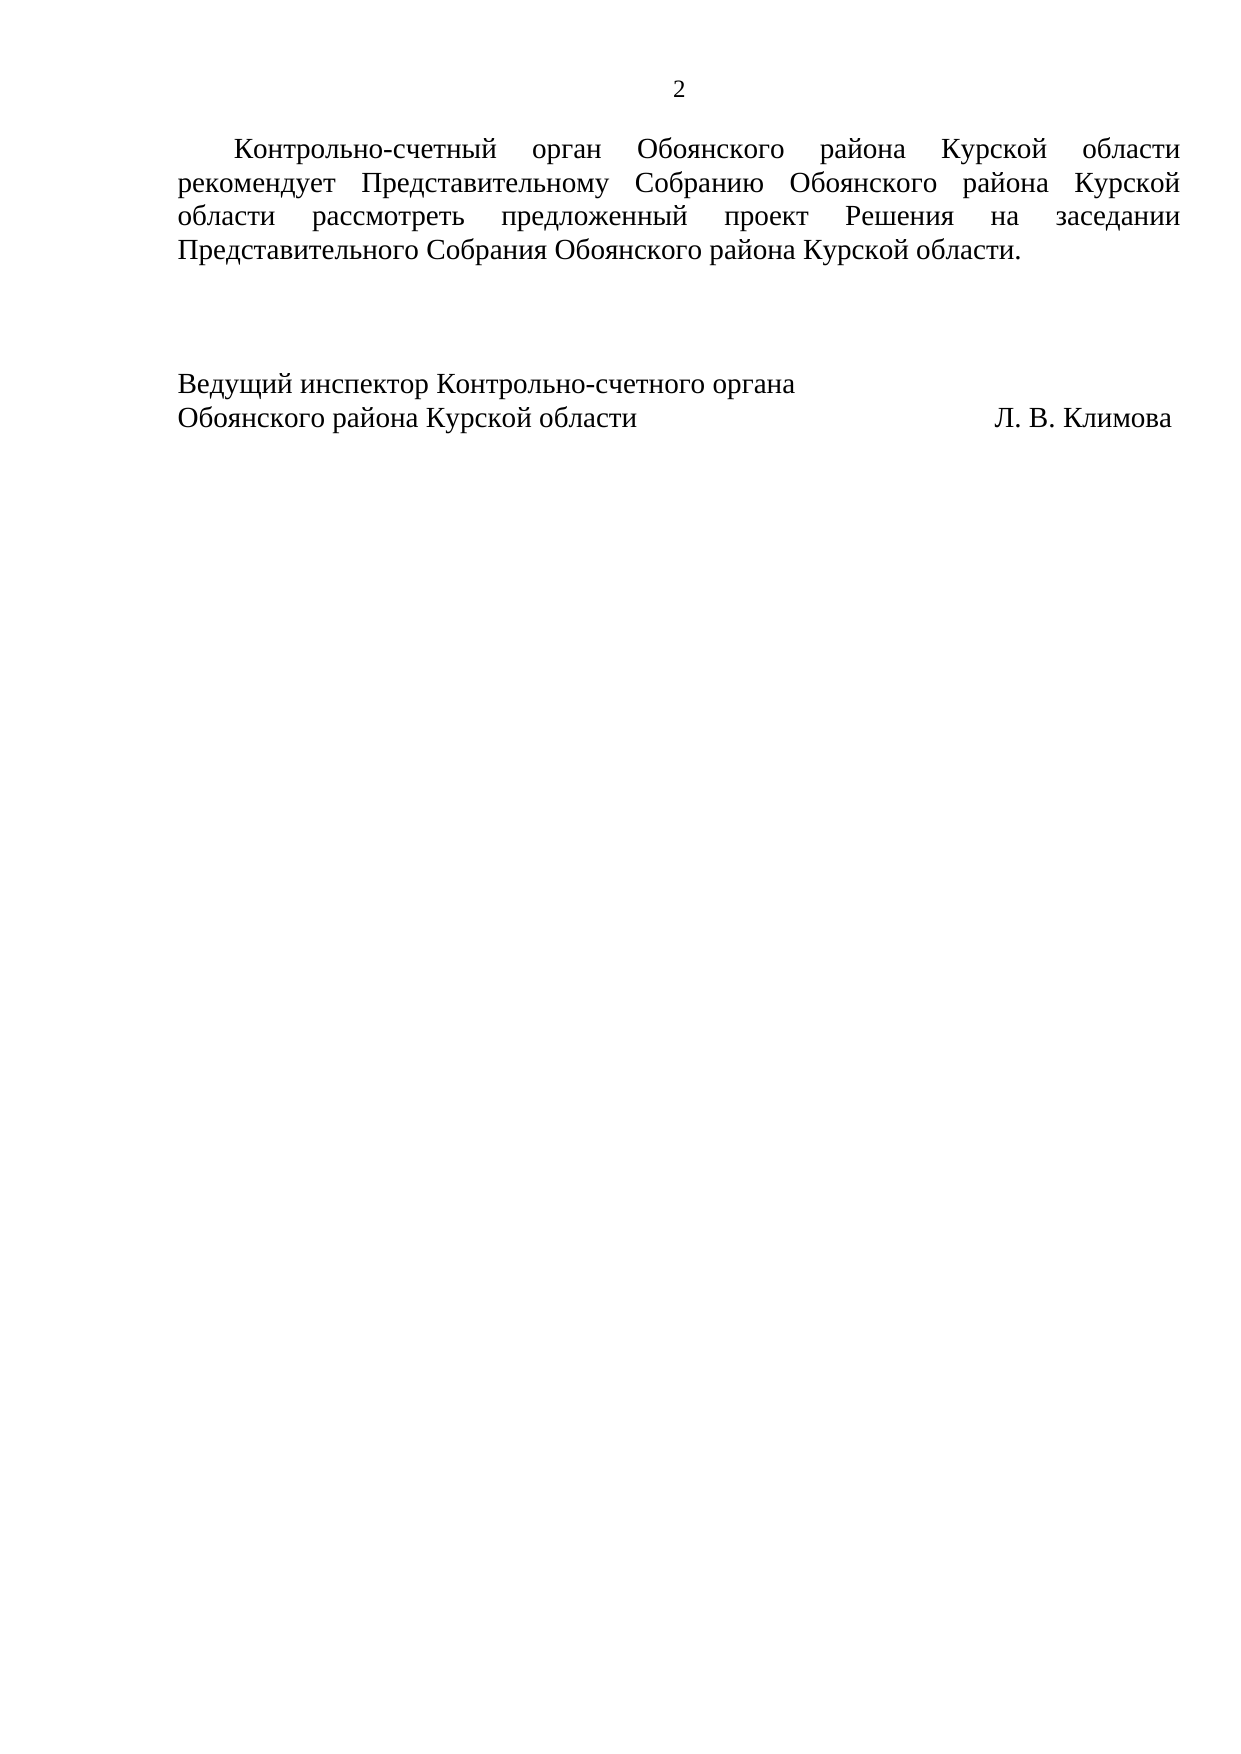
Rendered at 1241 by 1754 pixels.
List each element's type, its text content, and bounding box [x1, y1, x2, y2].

text Ведущий инспектор Контрольно-счетного органа [177, 366, 1181, 400]
text Контрольно-счетный орган Обоянского района Курской области рекомендует Представительному Собранию Обоянского района Курской области рассмотреть предложенный проект Решения на заседании Представительного Собрания Обоянского района Курской области. [177, 131, 1181, 266]
text Обоянского района Курской области Л. В. Климова [177, 400, 1181, 433]
